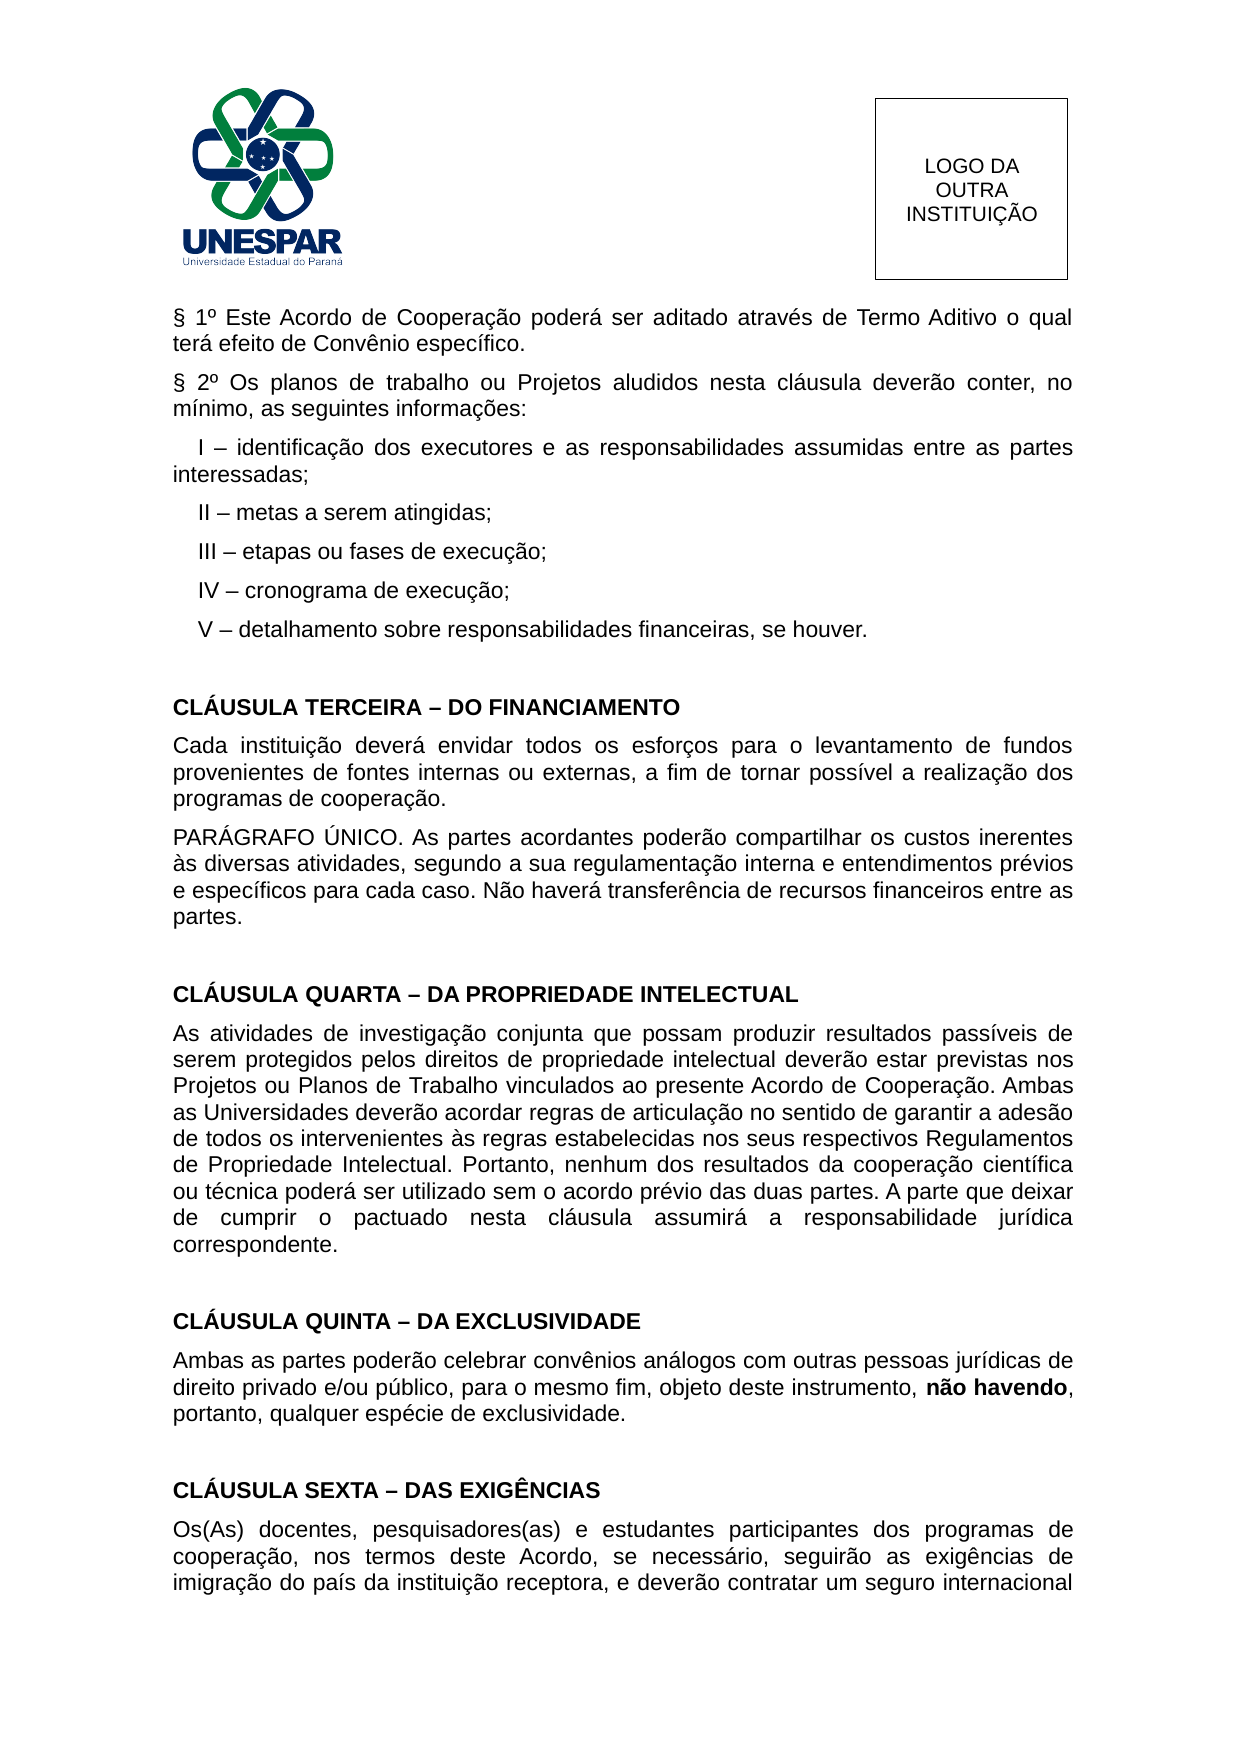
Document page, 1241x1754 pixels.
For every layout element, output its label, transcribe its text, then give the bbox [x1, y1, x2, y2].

text Ambas as partes poderão celebrar convênios análogos com outras pessoas jurídicas de direito privado e/ou público, para o mesmo fim, objeto deste instrumento, não havendo, portanto, qualquer espécie de exclusividade. [173, 1347, 1074, 1426]
text I – identificação dos executores e as responsabilidades assumidas entre as partes interessadas; [173, 434, 1074, 487]
text CLÁUSULA QUARTA – DA PROPRIEDADE INTELECTUAL [173, 981, 1074, 1007]
text II – metas a serem atingidas; [173, 499, 1074, 526]
text CLÁUSULA SEXTA – DAS EXIGÊNCIAS [173, 1477, 1074, 1504]
picture [181, 86, 344, 279]
text § 2º Os planos de trabalho ou Projetos aludidos nesta cláusula deverão conter, no mínimo, as seguintes informações: [173, 369, 1074, 422]
text CLÁUSULA QUINTA – DA EXCLUSIVIDADE [173, 1308, 1074, 1334]
text V – detalhamento sobre responsabilidades financeiras, se houver. [173, 616, 1074, 642]
text Cada instituição deverá envidar todos os esforços para o levantamento de fundos provenientes de fontes internas ou externas, a fim de tornar possível a realização dos programas de cooperação. [173, 732, 1074, 812]
text CLÁUSULA TERCEIRA – DO FINANCIAMENTO [173, 694, 1074, 720]
text As atividades de investigação conjunta que possam produzir resultados passíveis de serem protegidos pelos direitos de propriedade intelectual deverão estar previstas nos Projetos ou Planos de Trabalho vinculados ao presente Acordo de Cooperação. Ambas as Universidades deverão acordar regras de articulação no sentido de garantir a adesão de todos os intervenientes às regras estabelecidas nos seus respectivos Regulamentos de Propriedade Intelectual. Portanto, nenhum dos resultados da cooperação científica ou técnica poderá ser utilizado sem o acordo prévio das duas partes. A parte que deixar de cumprir o pactuado nesta cláusula assumirá a responsabilidade jurídica correspondente. [173, 1020, 1074, 1257]
text § 1º Este Acordo de Cooperação poderá ser aditado através de Termo Aditivo o qual terá efeito de Convênio específico. [173, 304, 1074, 356]
text III – etapas ou fases de execução; [173, 538, 1074, 564]
text IV – cronograma de execução; [173, 577, 1074, 603]
text PARÁGRAFO ÚNICO. As partes acordantes poderão compartilhar os custos inerentes às diversas atividades, segundo a sua regulamentação interna e entendimentos prévios e específicos para cada caso. Não haverá transferência de recursos financeiros entre as partes. [173, 824, 1074, 929]
